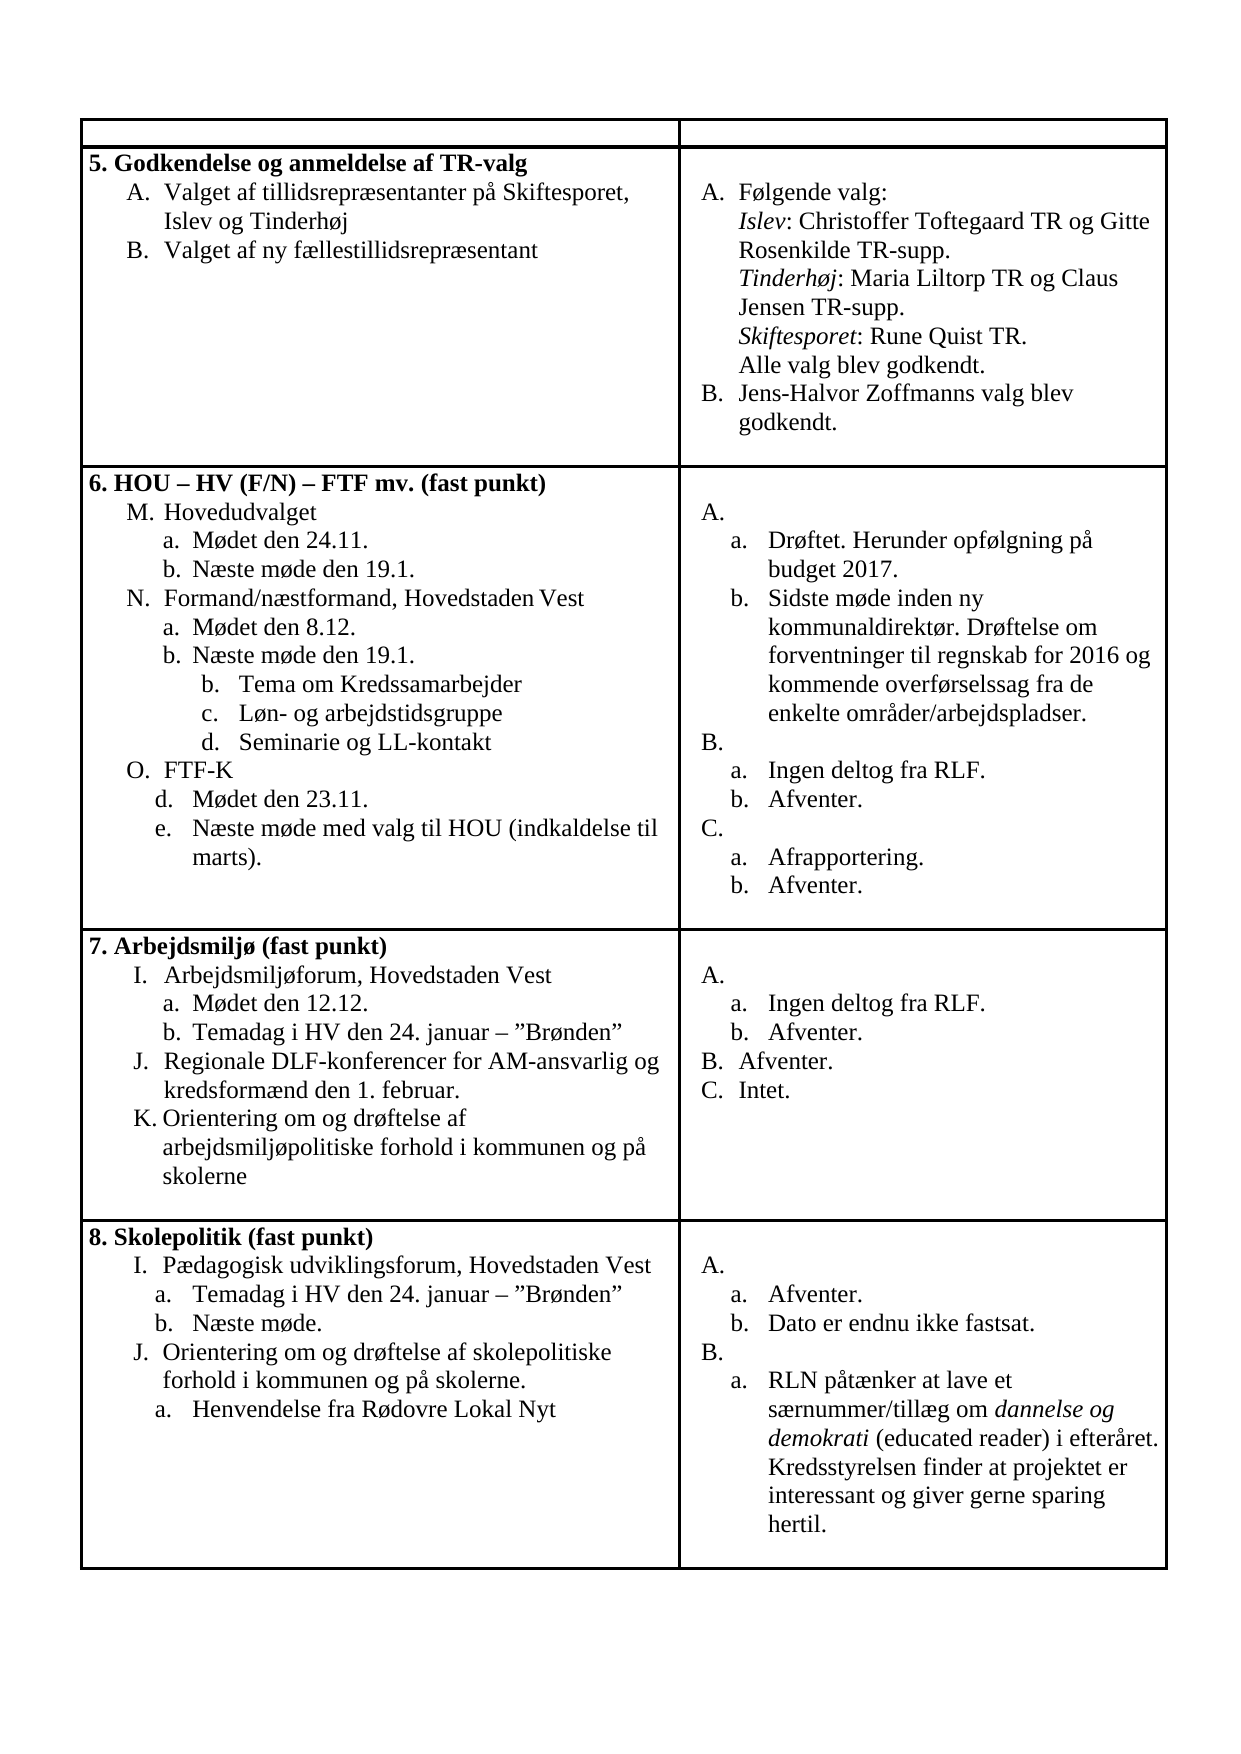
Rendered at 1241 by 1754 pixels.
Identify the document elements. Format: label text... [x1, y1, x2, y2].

table_cell Drøftet. Herunder opfølgning på budget 2017. Sidste møde inden ny kommunaldirektør. Drøftelse om forventninger til regnskab for 2016 og kommende overførselssag fra de enkelte områder/arbejdspladser. Ingen deltog fra RLF. Afventer. Afrapportering. Afventer. [681, 468, 1165, 928]
table_cell Ingen deltog fra RLF. Afventer. Afventer. Intet. [681, 931, 1165, 1218]
table_cell 7. Arbejdsmiljø (fast punkt) Arbejdsmiljøforum, Hovedstaden Vest Mødet den 12.12. Temadag i HV den 24. januar – ”Brønden” Regionale DLF-konferencer for AM-ansvarlig og kredsformænd den 1. februar. Orientering om og drøftelse af arbejdsmiljøpolitiske forhold i kommunen og på skolerne [83, 931, 678, 1218]
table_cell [83, 1222, 678, 1567]
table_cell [681, 121, 1165, 145]
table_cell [681, 1222, 1165, 1567]
table_cell 5. Godkendelse og anmeldelse af TR-valg Valget af tillidsrepræsentanter på Skiftesporet, Islev og Tinderhøj Valget af ny fællestillidsrepræsentant [83, 149, 678, 465]
table_cell 6. HOU – HV (F/N) – FTF mv. (fast punkt) Hovedudvalget Mødet den 24.11. Næste møde den 19.1. Formand/næstformand, Hovedstaden Vest Mødet den 8.12. Næste møde den 19.1. Tema om Kredssamarbejder Løn- og arbejdstidsgruppe Seminarie og LL-kontakt FTF-K Mødet den 23.11. Næste møde med valg til HOU (indkaldelse til marts). [83, 468, 678, 928]
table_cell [83, 121, 678, 145]
table_cell Følgende valg: Islev: Christoffer Toftegaard TR og Gitte Rosenkilde TR-supp. Tinderhøj: Maria Liltorp TR og Claus Jensen TR-supp. Skiftesporet: Rune Quist TR. Alle valg blev godkendt. Jens-Halvor Zoffmanns valg blev godkendt. [681, 149, 1165, 465]
